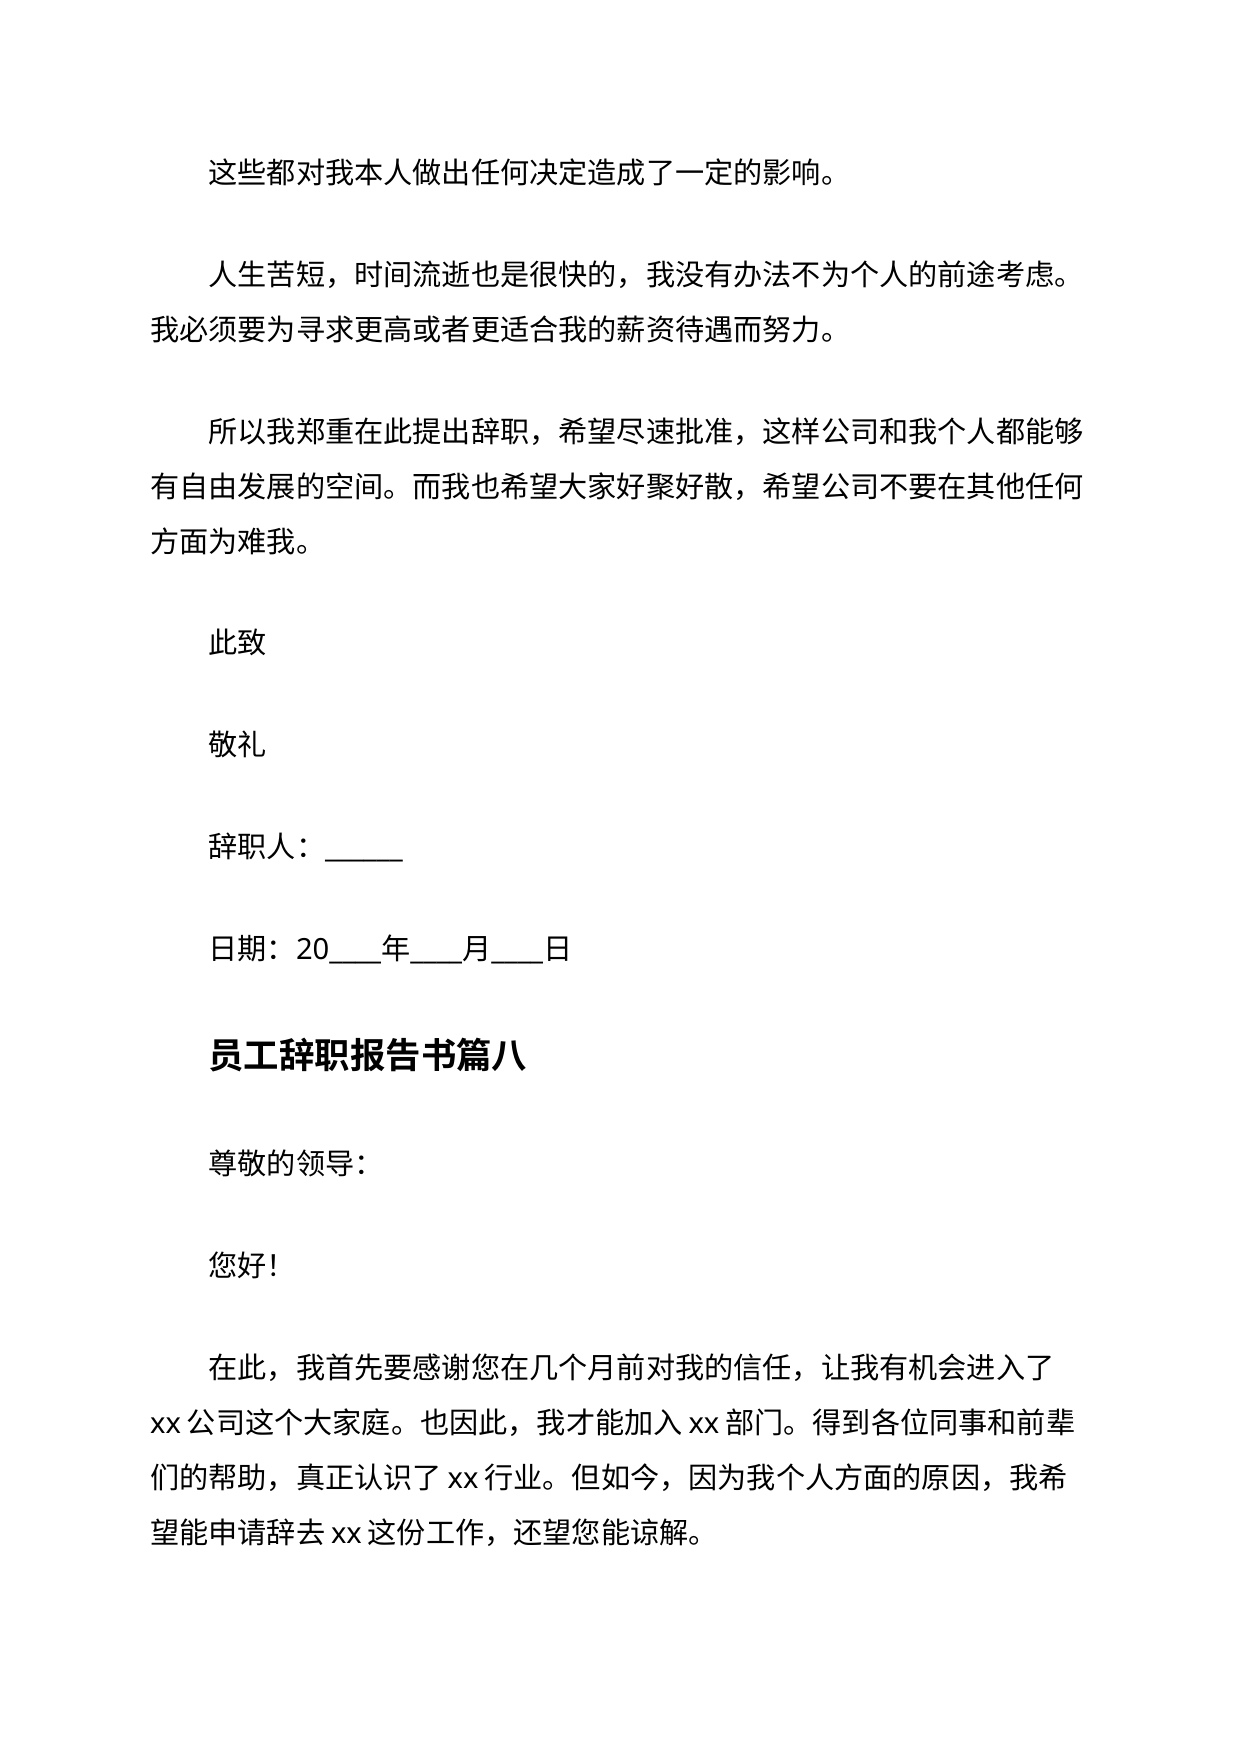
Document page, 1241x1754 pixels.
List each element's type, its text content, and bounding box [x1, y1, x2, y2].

text 这些都对我本人做出任何决定造成了一定的影响。 [150, 150, 1090, 192]
text 此致 [150, 620, 1090, 662]
text 人生苦短，时间流逝也是很快的，我没有办法不为个人的前途考虑。我必须要为寻求更高或者更适合我的薪资待遇而努力。 [150, 252, 1090, 349]
text 日期：20____年____月____日 [150, 926, 1090, 968]
text 您好！ [150, 1243, 1090, 1285]
text 敬礼 [150, 722, 1090, 764]
text 员工辞职报告书篇八 [150, 1027, 1090, 1079]
text 辞职人：______ [150, 823, 1090, 866]
text 尊敬的领导： [150, 1141, 1090, 1183]
text 所以我郑重在此提出辞职，希望尽速批准，这样公司和我个人都能够有自由发展的空间。而我也希望大家好聚好散，希望公司不要在其他任何方面为难我。 [150, 408, 1090, 561]
text 在此，我首先要感谢您在几个月前对我的信任，让我有机会进入了xx公司这个大家庭。也因此，我才能加入xx部门。得到各位同事和前辈们的帮助，真正认识了xx行业。但如今，因为我个人方面的原因，我希望能申请辞去xx这份工作，还望您能谅解。 [150, 1344, 1090, 1552]
